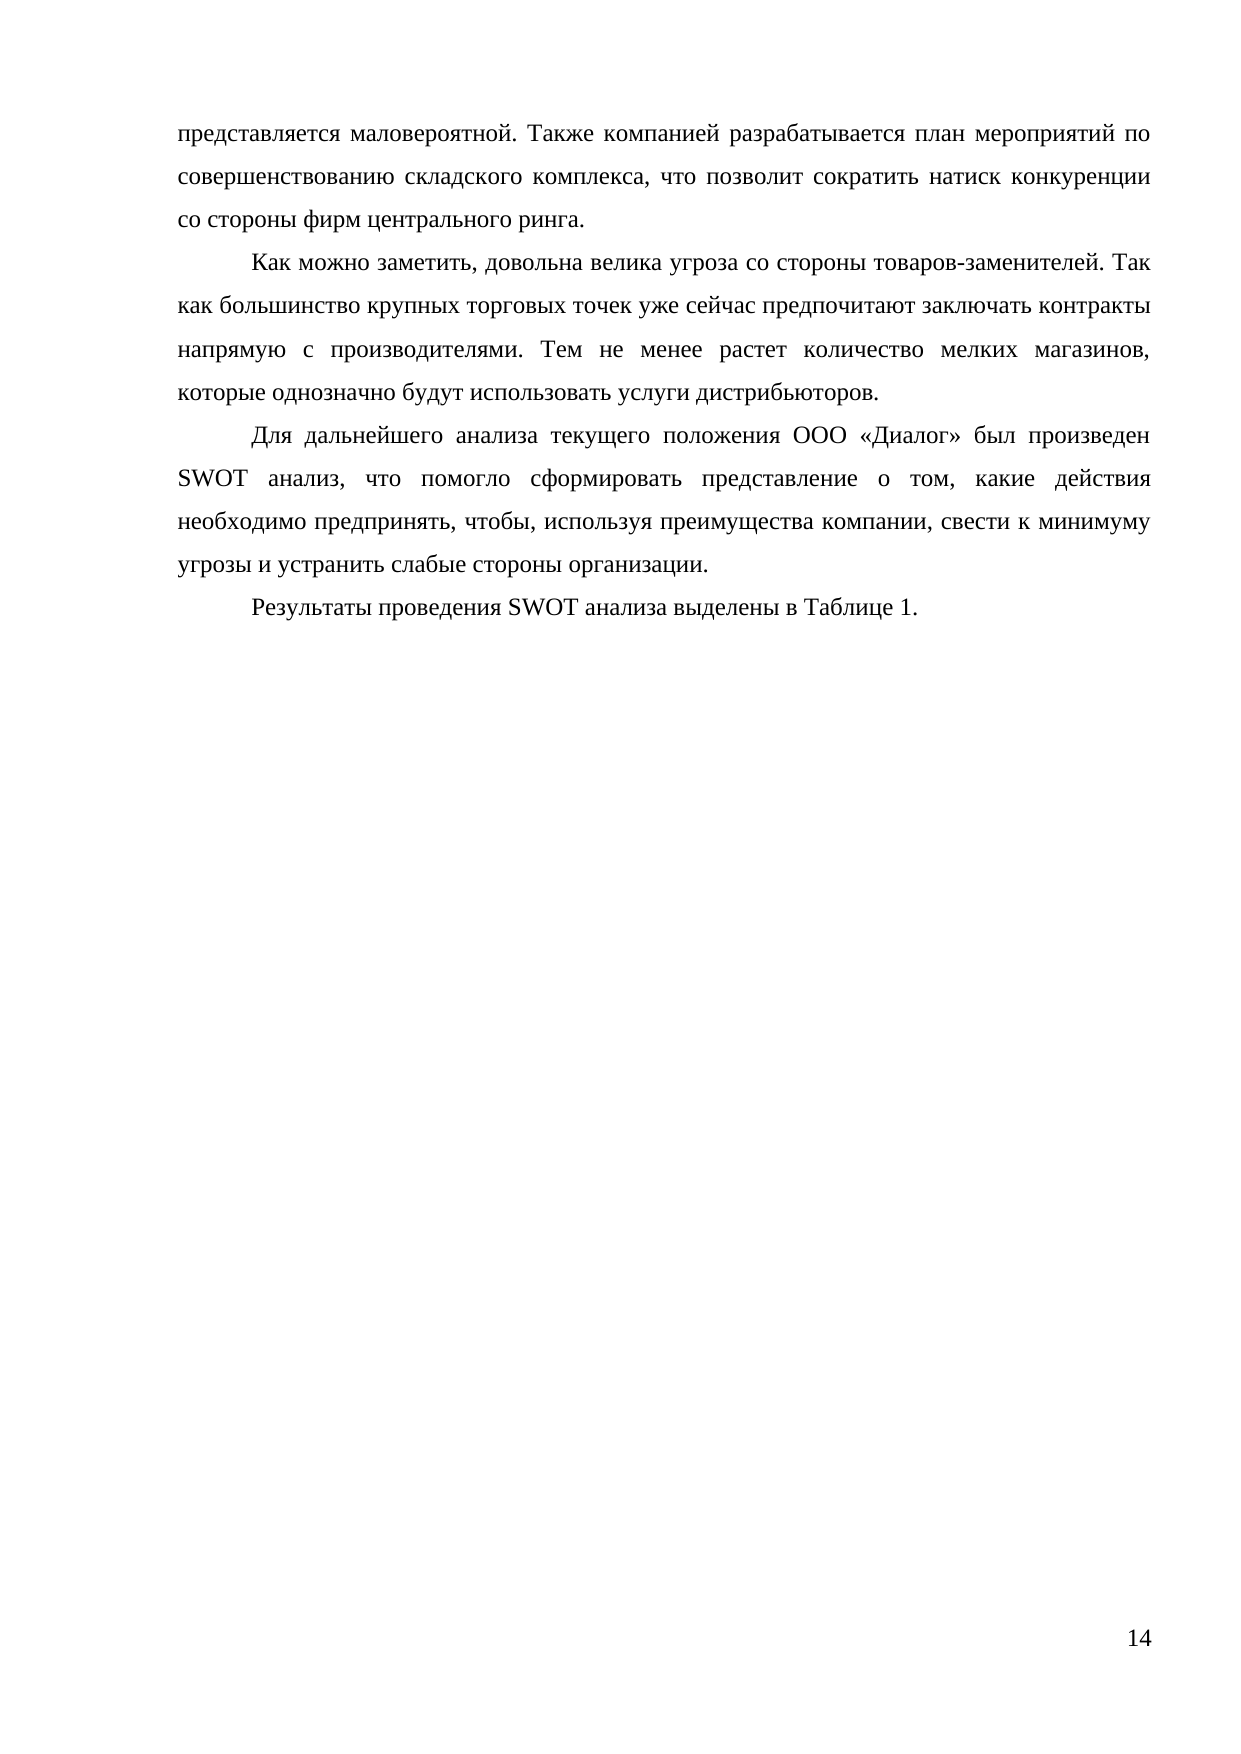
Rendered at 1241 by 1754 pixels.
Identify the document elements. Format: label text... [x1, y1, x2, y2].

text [177, 118, 1152, 233]
text Результаты проведения SWOT анализа выделены в Таблице 1. [177, 592, 1152, 621]
text Как можно заметить, довольна велика угроза со стороны товаров-заменителей. Так как большинство крупных торговых точек уже сейчас предпочитают заключать контракты напрямую с производителями. Тем не менее растет количество мелких магазинов, которые однозначно будут использовать услуги дистрибьюторов. [177, 247, 1152, 406]
text Для дальнейшего анализа текущего положения ООО «Диалог» был произведен SWOT анализ, что помогло сформировать представление о том, какие действия необходимо предпринять, чтобы, используя преимущества компании, свести к минимуму угрозы и устранить слабые стороны организации. [177, 420, 1152, 578]
